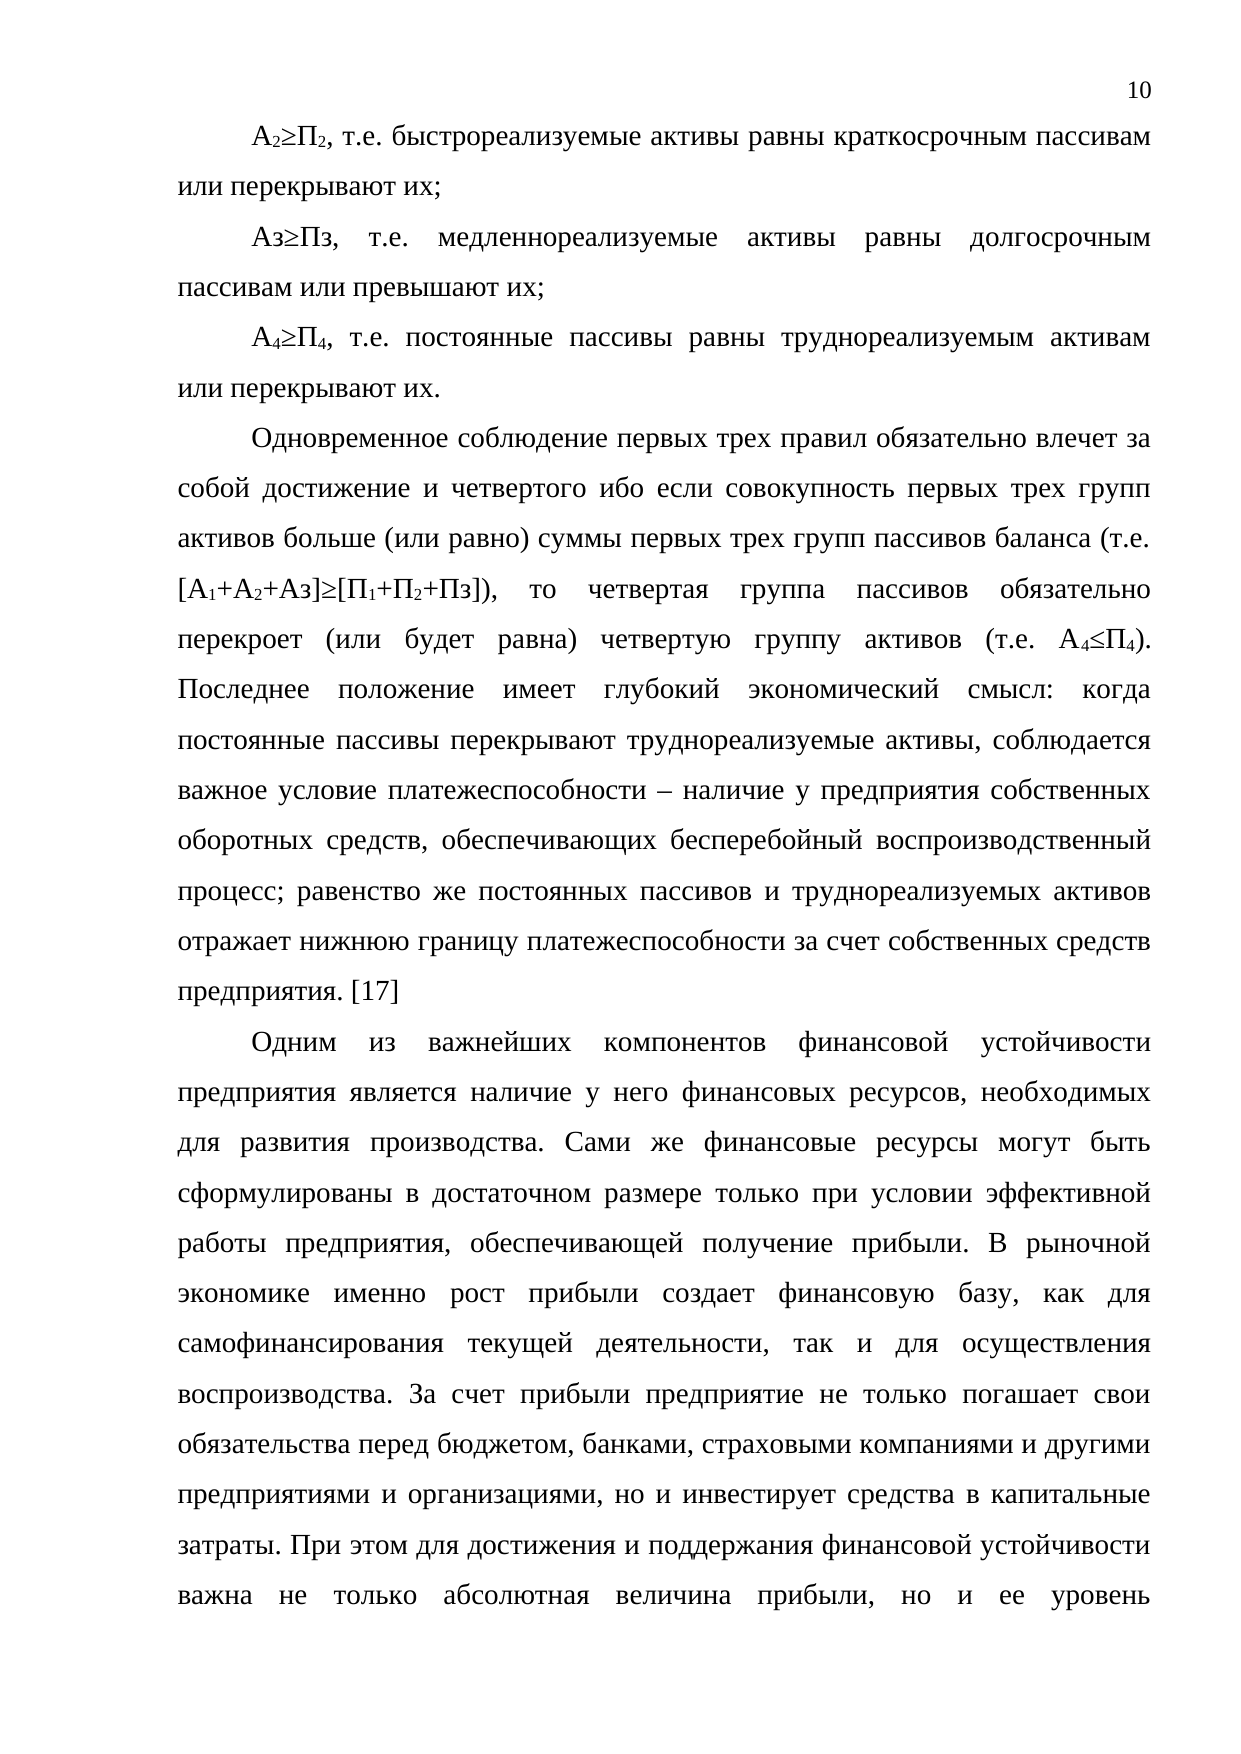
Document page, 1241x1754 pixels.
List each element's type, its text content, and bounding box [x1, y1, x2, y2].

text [177, 1024, 1152, 1611]
text А2≥П2, т.е. быстрореализуемые активы равны краткосрочным пассивам или перекрывают их; [177, 118, 1152, 202]
text А4≥П4, т.е. постоянные пассивы равны труднореализуемым активам или перекрывают их. [177, 319, 1152, 403]
text Одновременное соблюдение первых трех правил обязательно влечет за собой достижение и четвертого ибо если совокупность первых трех групп активов больше (или равно) суммы первых трех групп пассивов баланса (т.е. [А1+А2+Аз]≥[П1+П2+Пз]), то четвертая группа пассивов обязательно перекроет (или будет равна) четвертую группу активов (т.е. А4≤П4). Последнее положение имеет глубокий экономический смысл: когда постоянные пассивы перекрывают труднореализуемые активы, соблюдается важное условие платежеспособности – наличие у предприятия собственных оборотных средств, обеспечивающих бесперебойный воспроизводственный процесс; равенство же постоянных пассивов и труднореализуемых активов отражает нижнюю границу платежеспособности за счет собственных средств предприятия. [17] [177, 420, 1152, 1007]
text Аз≥Пз, т.е. медленнореализуемые активы равны долгосрочным пассивам или превышают их; [177, 219, 1152, 303]
